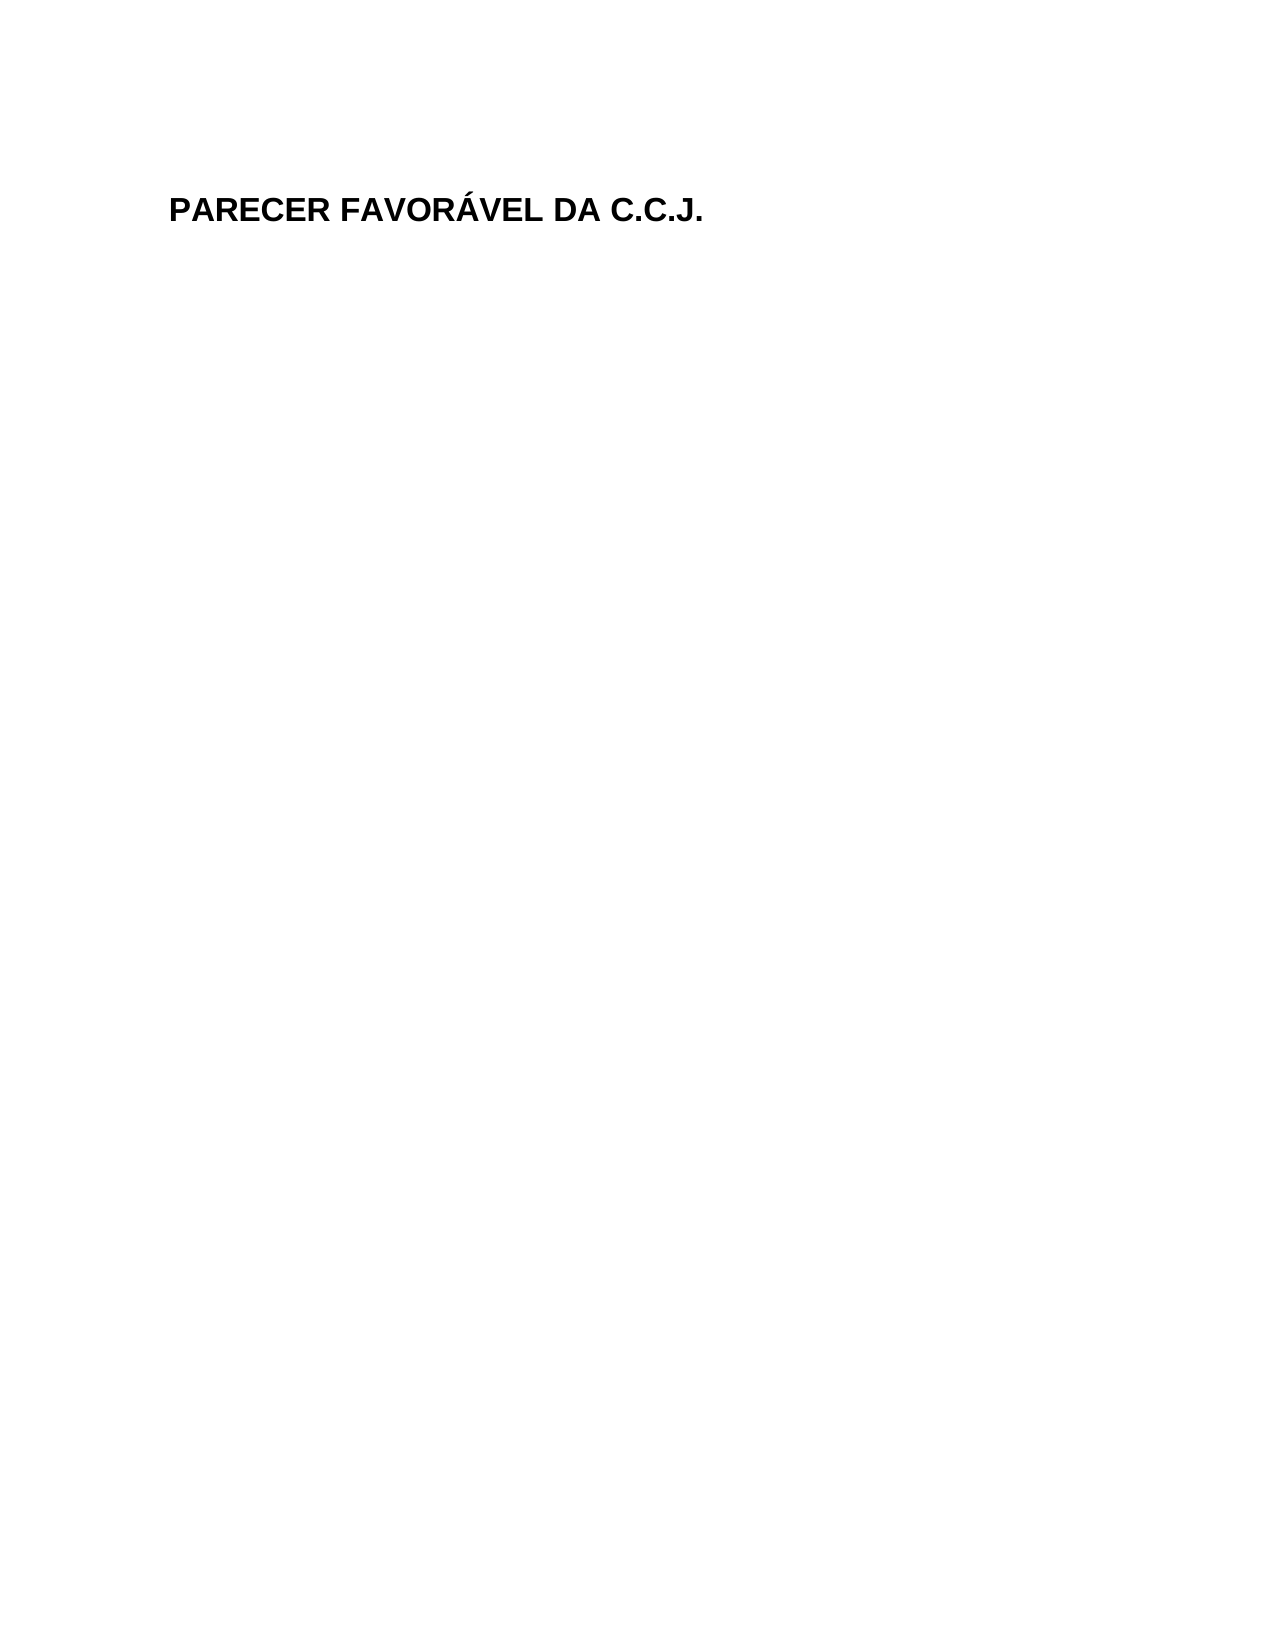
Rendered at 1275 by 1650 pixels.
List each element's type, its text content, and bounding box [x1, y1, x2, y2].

text PARECER FAVORÁVEL DA C.C.J. [169, 189, 1200, 228]
